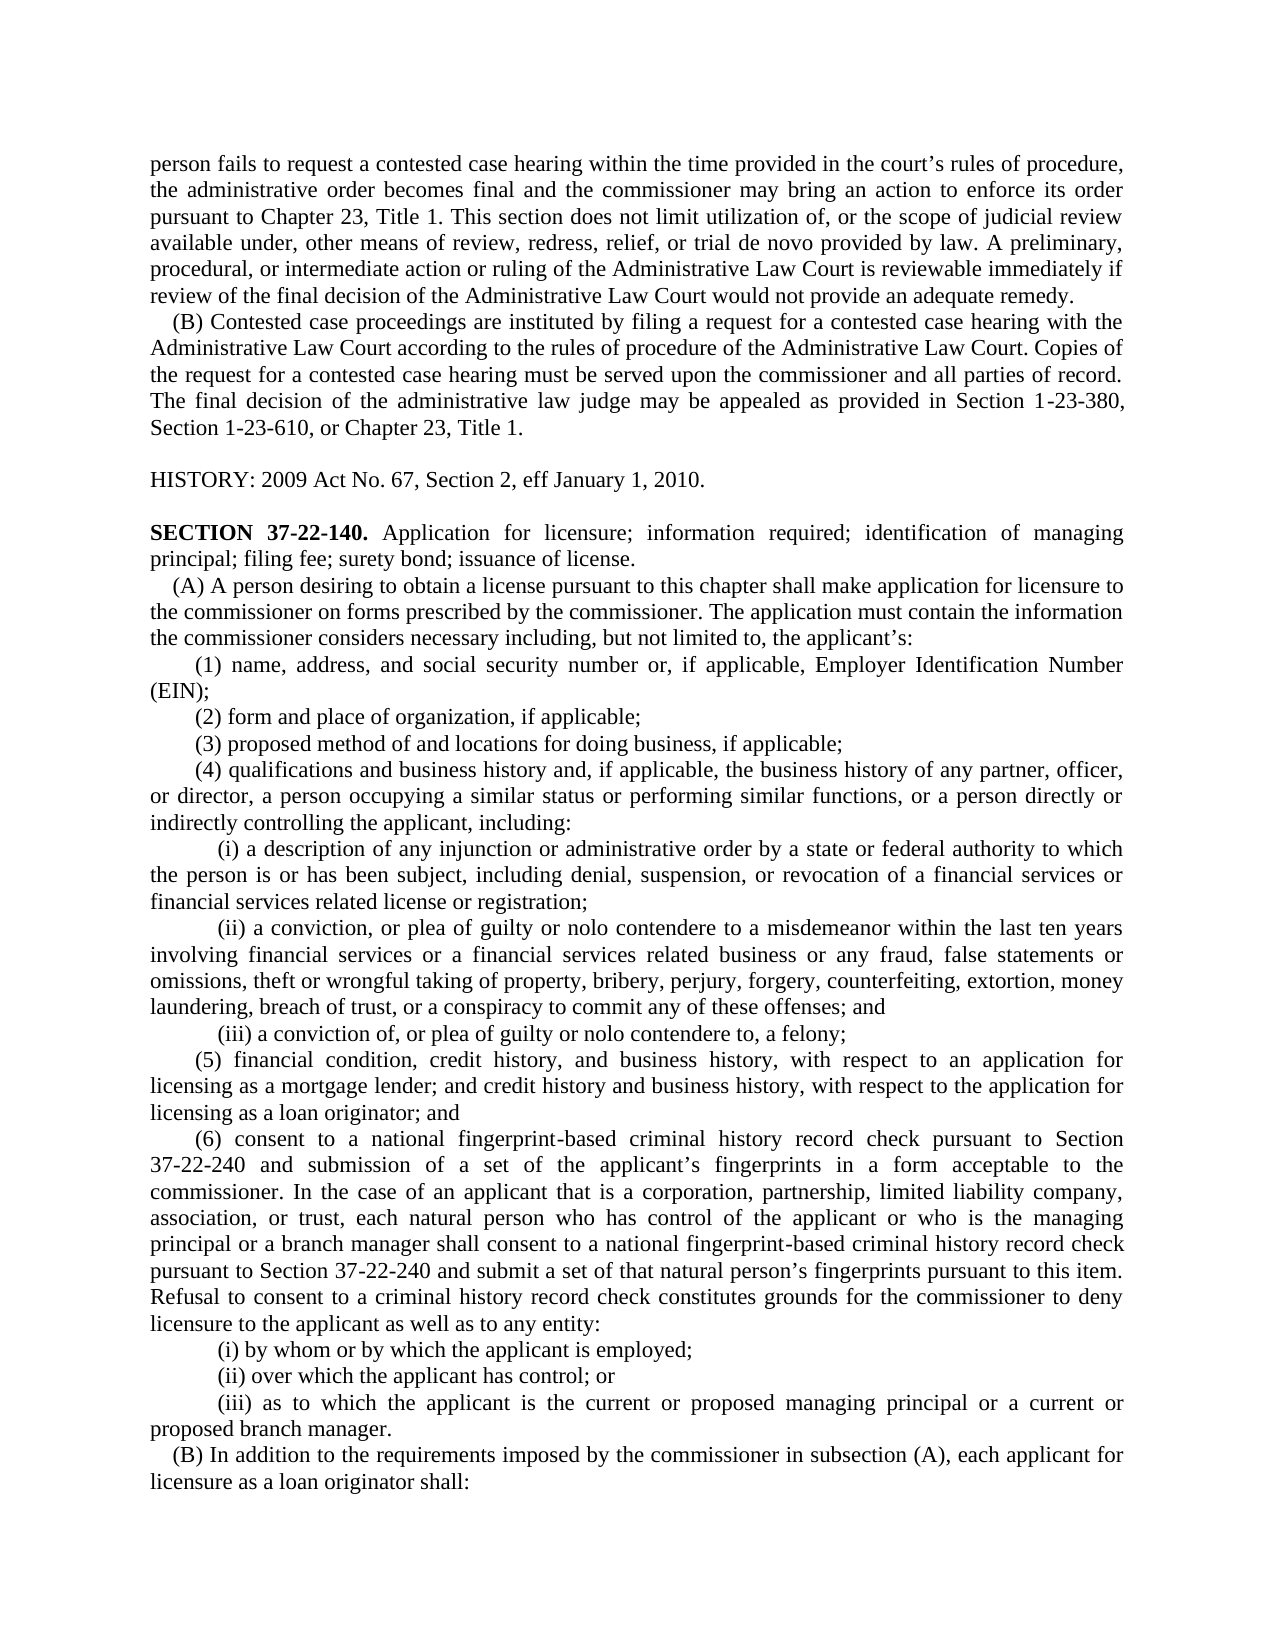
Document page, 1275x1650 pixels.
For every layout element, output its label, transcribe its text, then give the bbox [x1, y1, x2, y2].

text (i) a description of any injunction or administrative order by a state or federal authority to which the person is or has been subject, including denial, suspension, or revocation of a financial services or financial services related license or registration; [150, 835, 1125, 914]
text (iii) as to which the applicant is the current or proposed managing principal or a current or proposed branch manager. [150, 1389, 1125, 1441]
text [150, 150, 1125, 308]
text (1) name, address, and social security number or, if applicable, Employer Identification Number (EIN); [150, 651, 1125, 703]
text (6) consent to a national fingerprint-based criminal history record check pursuant to Section 37-22-240 and submission of a set of the applicant’s fingerprints in a form acceptable to the commissioner. In the case of an applicant that is a corporation, partnership, limited liability company, association, or trust, each natural person who has control of the applicant or who is the managing principal or a branch manager shall consent to a national fingerprint-based criminal history record check pursuant to Section 37-22-240 and submit a set of that natural person’s fingerprints pursuant to this item. Refusal to consent to a criminal history record check constitutes grounds for the commissioner to deny licensure to the applicant as well as to any entity: [150, 1125, 1125, 1336]
text (iii) a conviction of, or plea of guilty or nolo contendere to, a felony; [150, 1020, 1125, 1046]
text HISTORY: 2009 Act No. 67, Section 2, eff January 1, 2010. [150, 466, 1125, 493]
text (ii) over which the applicant has control; or [150, 1362, 1125, 1389]
text (B) Contested case proceedings are instituted by filing a request for a contested case hearing with the Administrative Law Court according to the rules of procedure of the Administrative Law Court. Copies of the request for a contested case hearing must be served upon the commissioner and all parties of record. The final decision of the administrative law judge may be appealed as provided in Section 1-23-380, Section 1-23-610, or Chapter 23, Title 1. [150, 308, 1125, 440]
text (ii) a conviction, or plea of guilty or nolo contendere to a misdemeanor within the last ten years involving financial services or a financial services related business or any fraud, false statements or omissions, theft or wrongful taking of property, bribery, perjury, forgery, counterfeiting, extortion, money laundering, breach of trust, or a conspiracy to commit any of these offenses; and [150, 914, 1125, 1020]
text (i) by whom or by which the applicant is employed; [150, 1336, 1125, 1362]
text (4) qualifications and business history and, if applicable, the business history of any partner, officer, or director, a person occupying a similar status or performing similar functions, or a person directly or indirectly controlling the applicant, including: [150, 756, 1125, 835]
text (3) proposed method of and locations for doing business, if applicable; [150, 730, 1125, 756]
text SECTION 37-22-140. Application for licensure; information required; identification of managing principal; filing fee; surety bond; issuance of license. [150, 519, 1125, 572]
text (5) financial condition, credit history, and business history, with respect to an application for licensing as a mortgage lender; and credit history and business history, with respect to the application for licensing as a loan originator; and [150, 1046, 1125, 1125]
text (A) A person desiring to obtain a license pursuant to this chapter shall make application for licensure to the commissioner on forms prescribed by the commissioner. The application must contain the information the commissioner considers necessary including, but not limited to, the applicant’s: [150, 572, 1125, 651]
text (B) In addition to the requirements imposed by the commissioner in subsection (A), each applicant for licensure as a loan originator shall: [150, 1441, 1125, 1494]
text (2) form and place of organization, if applicable; [150, 703, 1125, 730]
